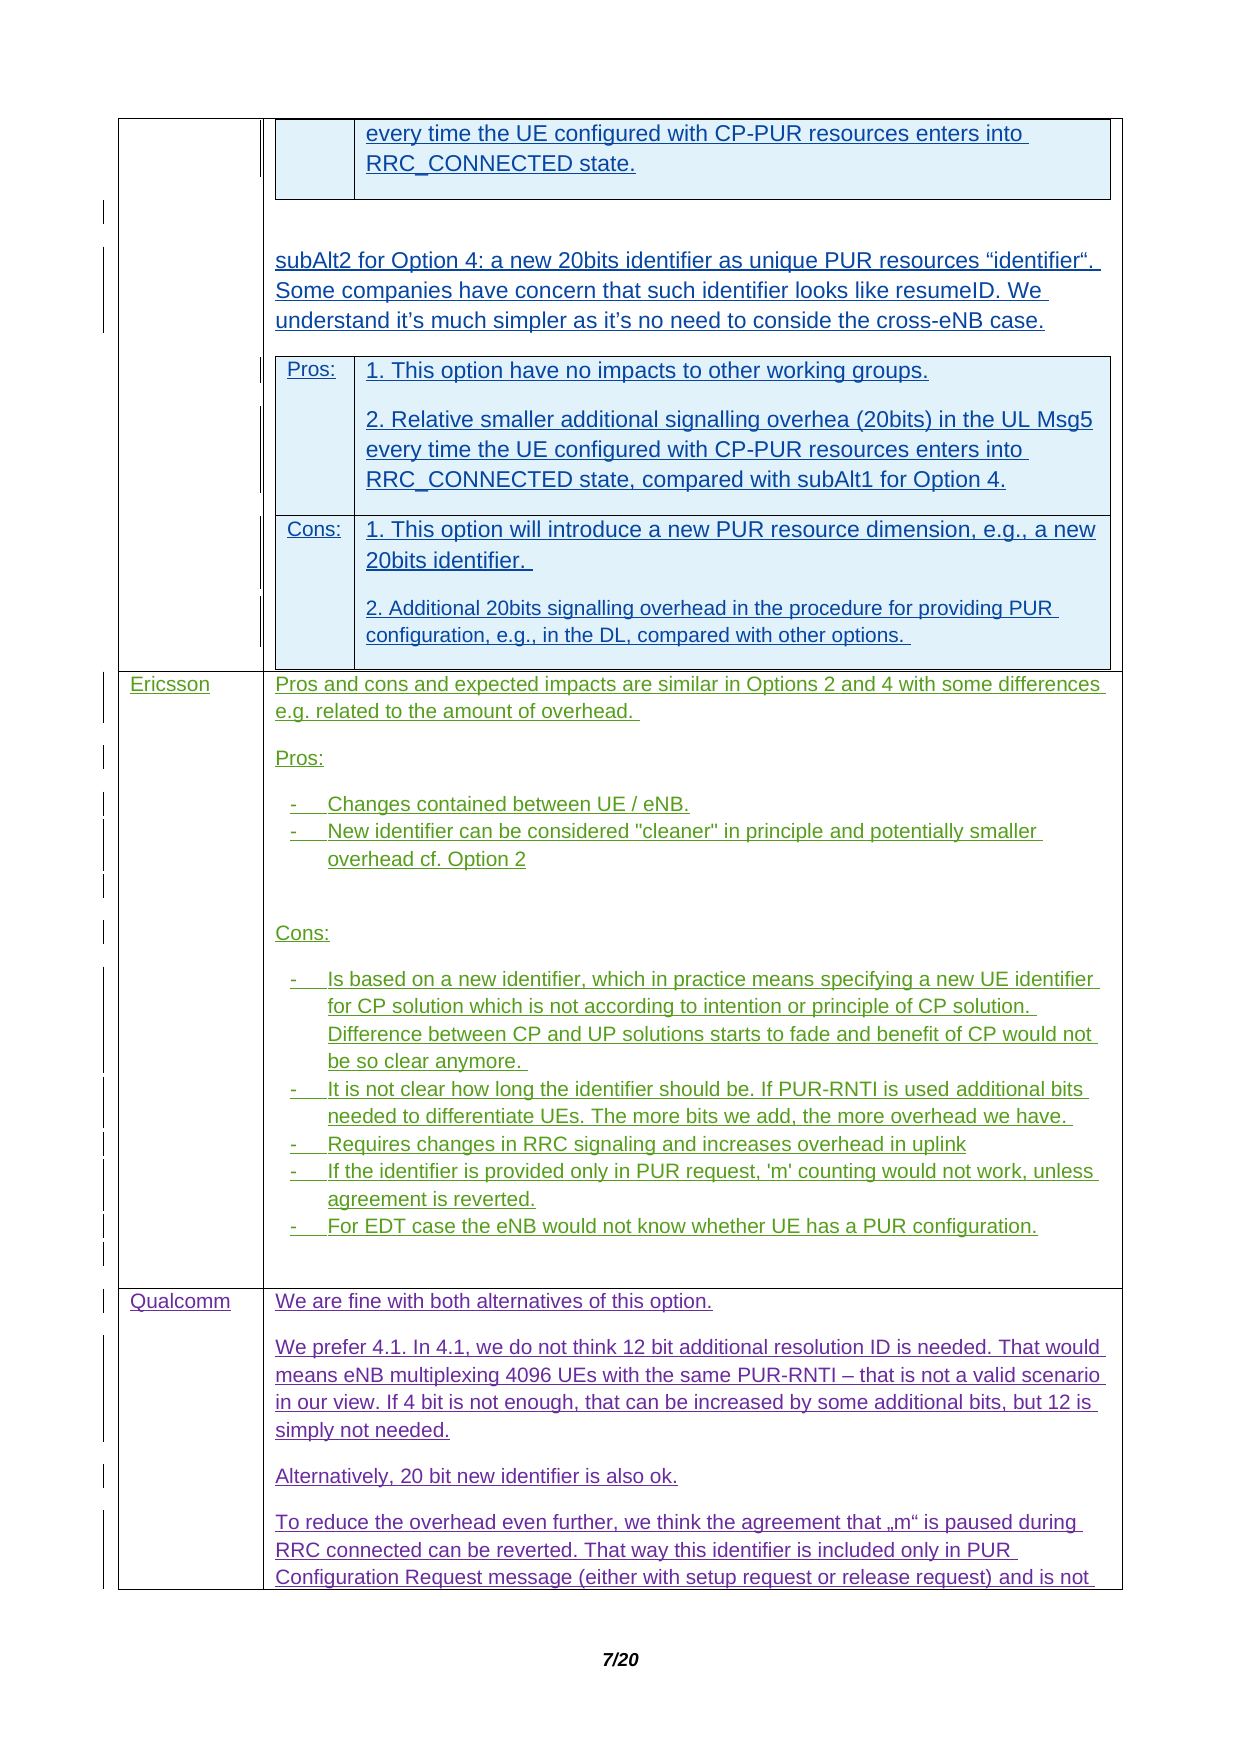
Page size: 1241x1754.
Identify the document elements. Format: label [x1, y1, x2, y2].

table_cell [119, 1289, 263, 1589]
table_cell [264, 672, 1122, 1288]
table_cell [264, 119, 1122, 671]
table_cell [119, 119, 263, 671]
table_cell [119, 672, 263, 1288]
table_cell [264, 1289, 1122, 1589]
